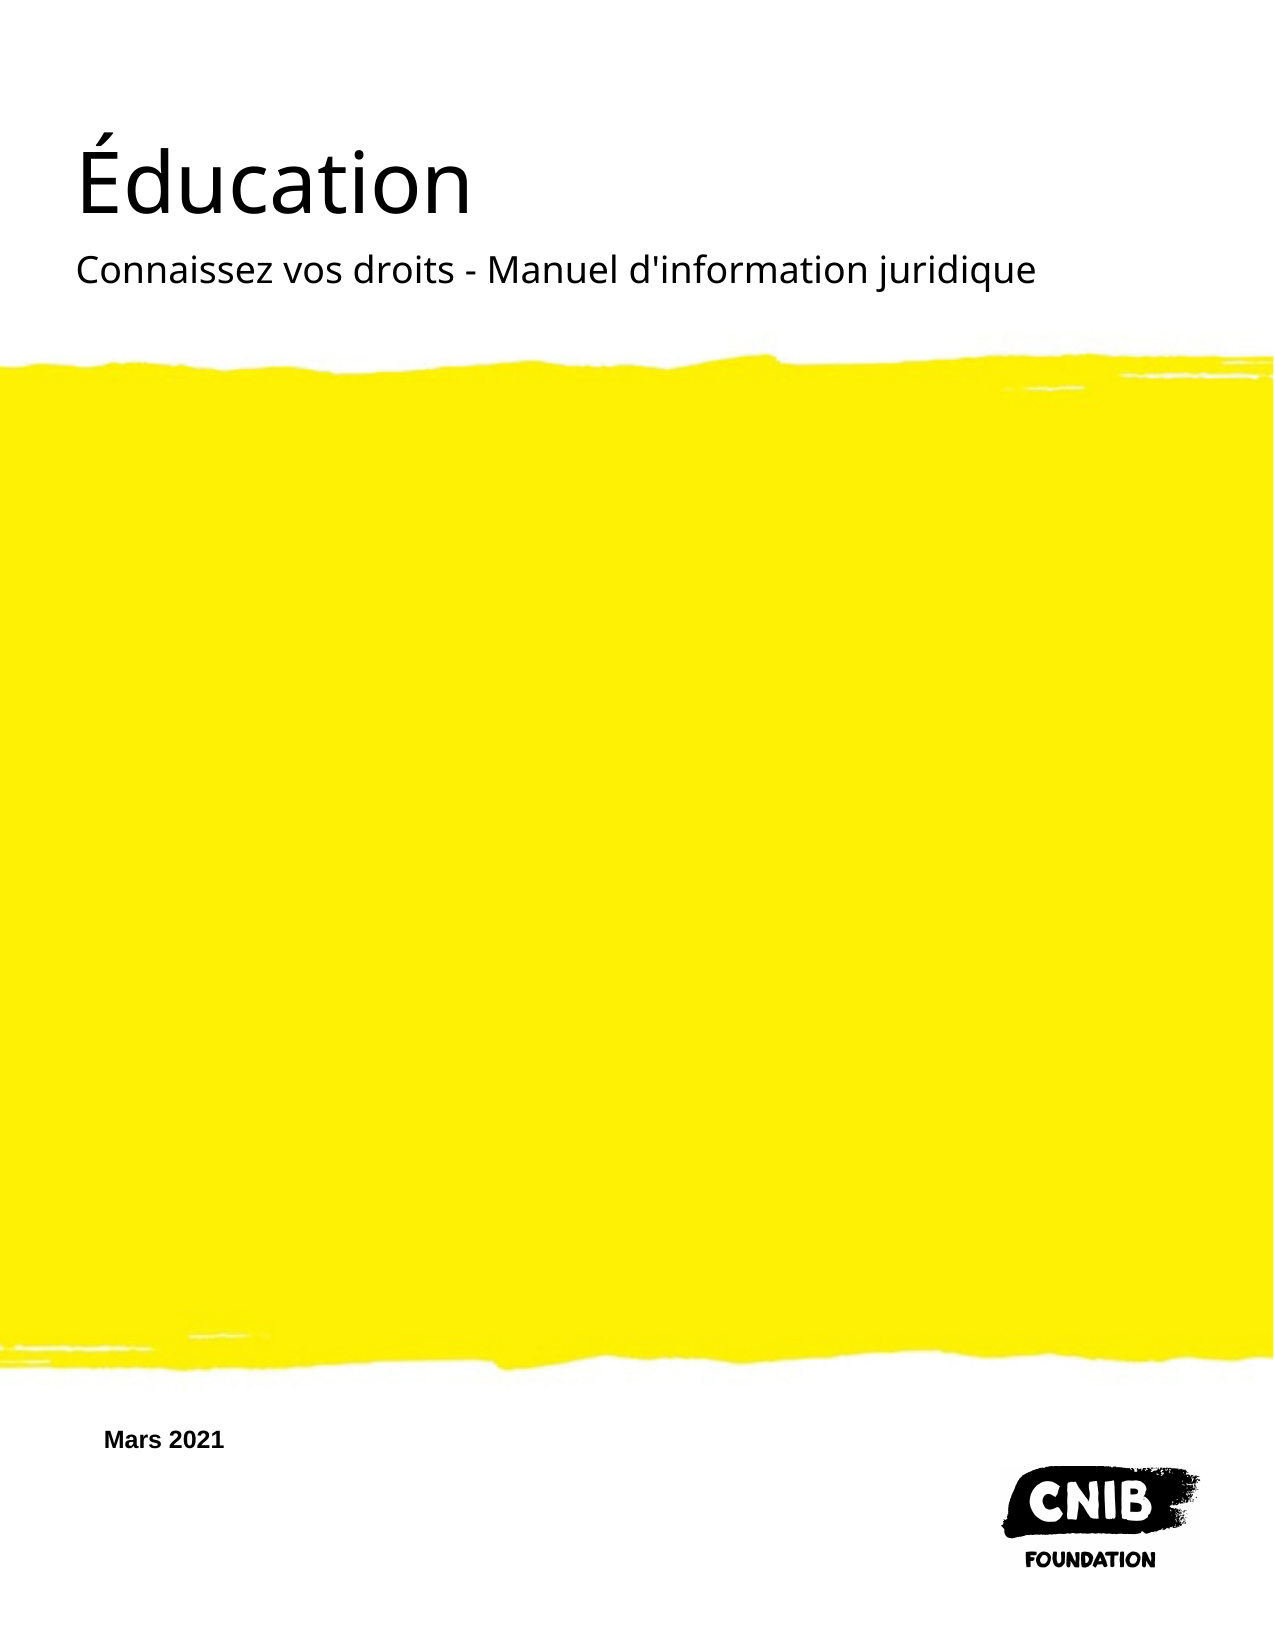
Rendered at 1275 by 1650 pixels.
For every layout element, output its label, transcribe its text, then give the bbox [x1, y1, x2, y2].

text Mars 2021 [103, 1425, 1200, 1453]
text Connaissez vos droits - Manuel d'information juridique [75, 243, 1200, 294]
picture [0, 332, 1274, 1393]
picture [1000, 1466, 1200, 1571]
text Éducation [75, 143, 1200, 231]
